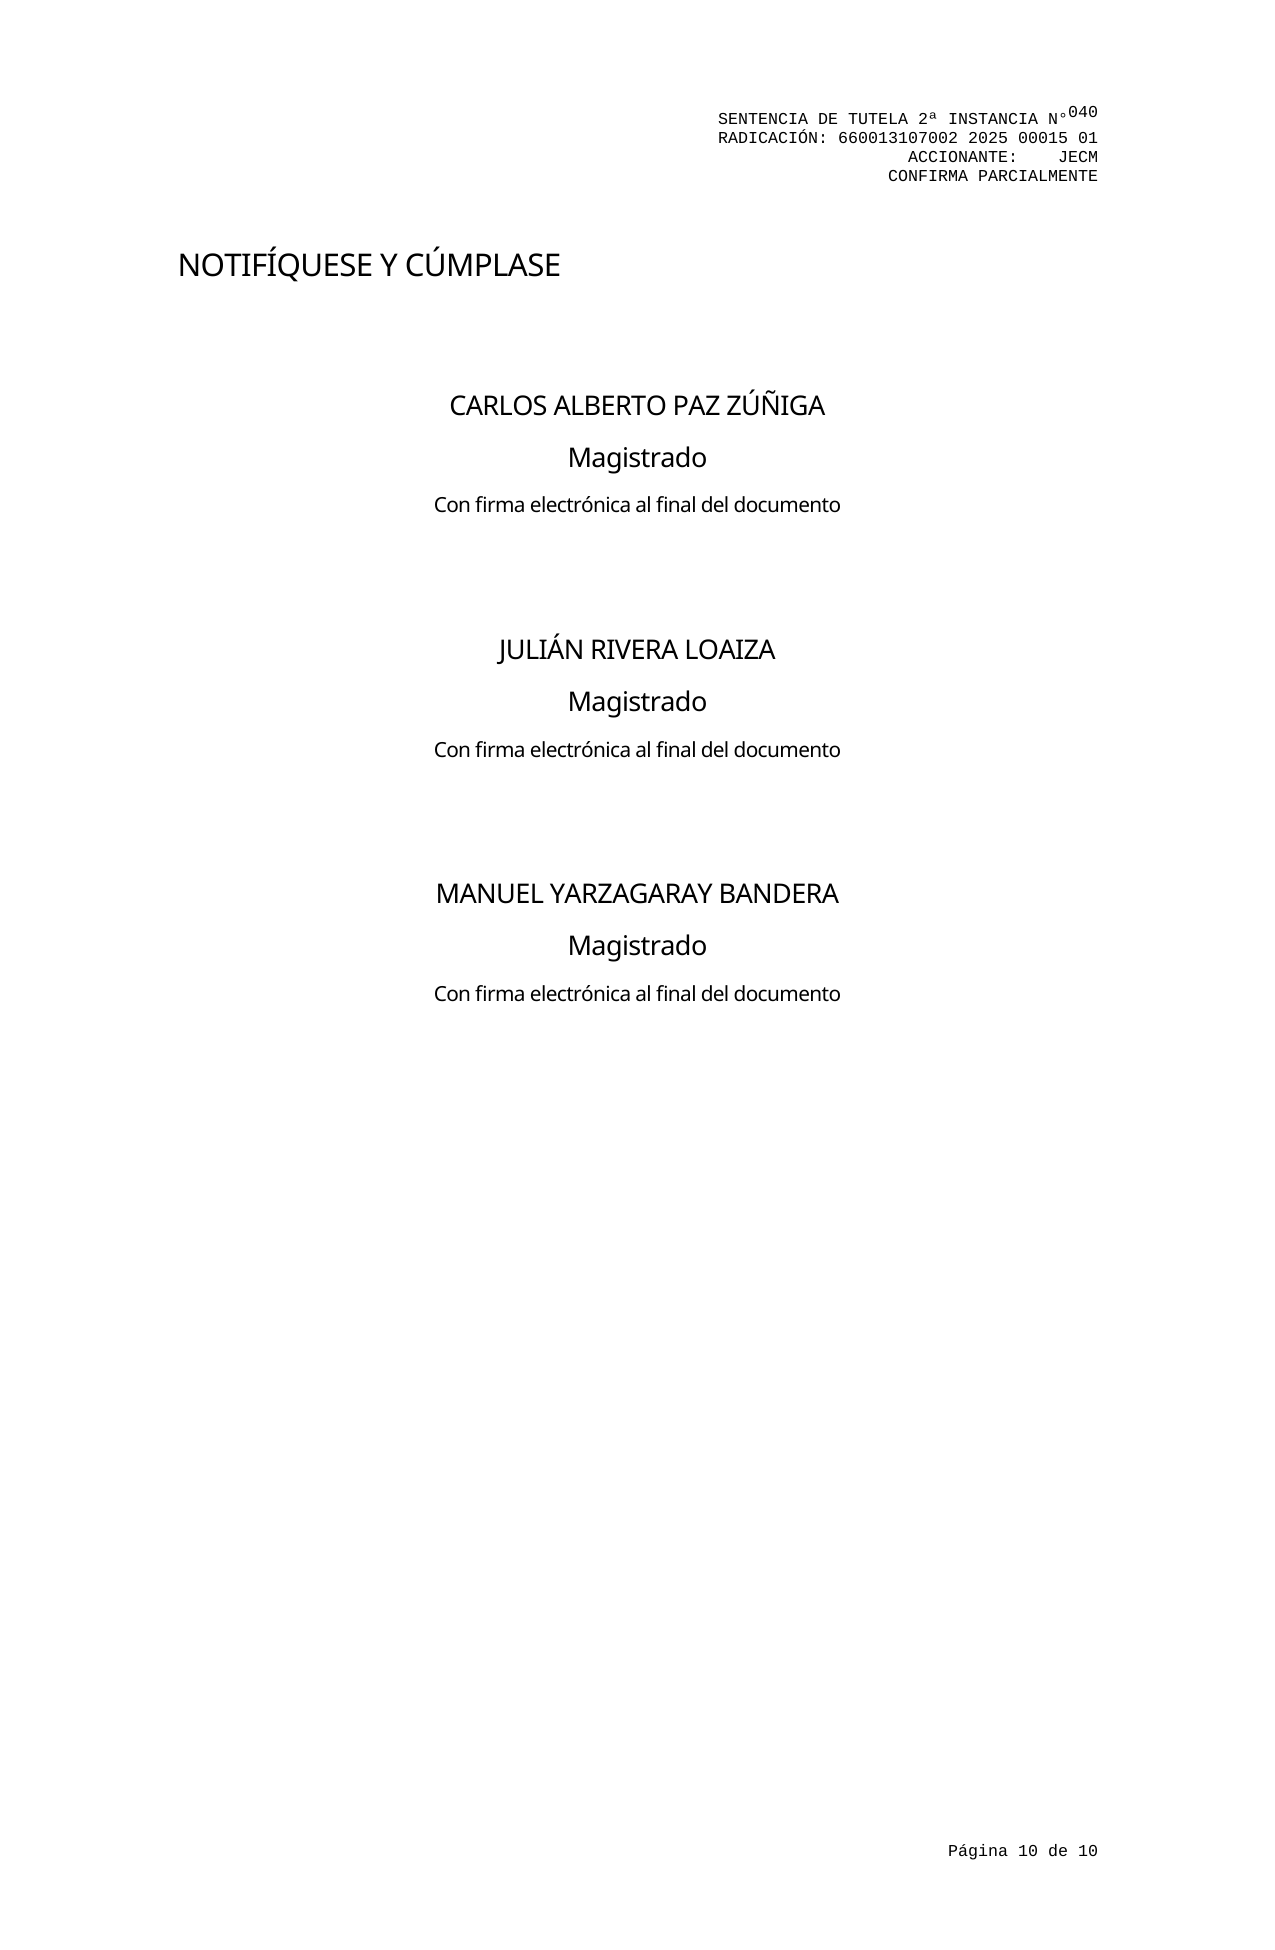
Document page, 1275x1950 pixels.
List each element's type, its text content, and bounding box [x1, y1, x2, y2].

text Magistrado [177, 674, 1098, 719]
text JULIÁN RIVERA LOAIZA [177, 622, 1098, 667]
text Con firma electrónica al final del documento [177, 482, 1098, 519]
text Con firma electrónica al final del documento [177, 726, 1098, 763]
text MANUEL YARZAGARAY BANDERA [177, 866, 1098, 912]
text NOTIFÍQUESE Y CÚMPLASE [177, 234, 1098, 285]
text Con firma electrónica al final del documento [177, 971, 1098, 1007]
text Magistrado [177, 430, 1098, 475]
text CARLOS ALBERTO PAZ ZÚÑIGA [177, 378, 1098, 423]
text Magistrado [177, 918, 1098, 964]
